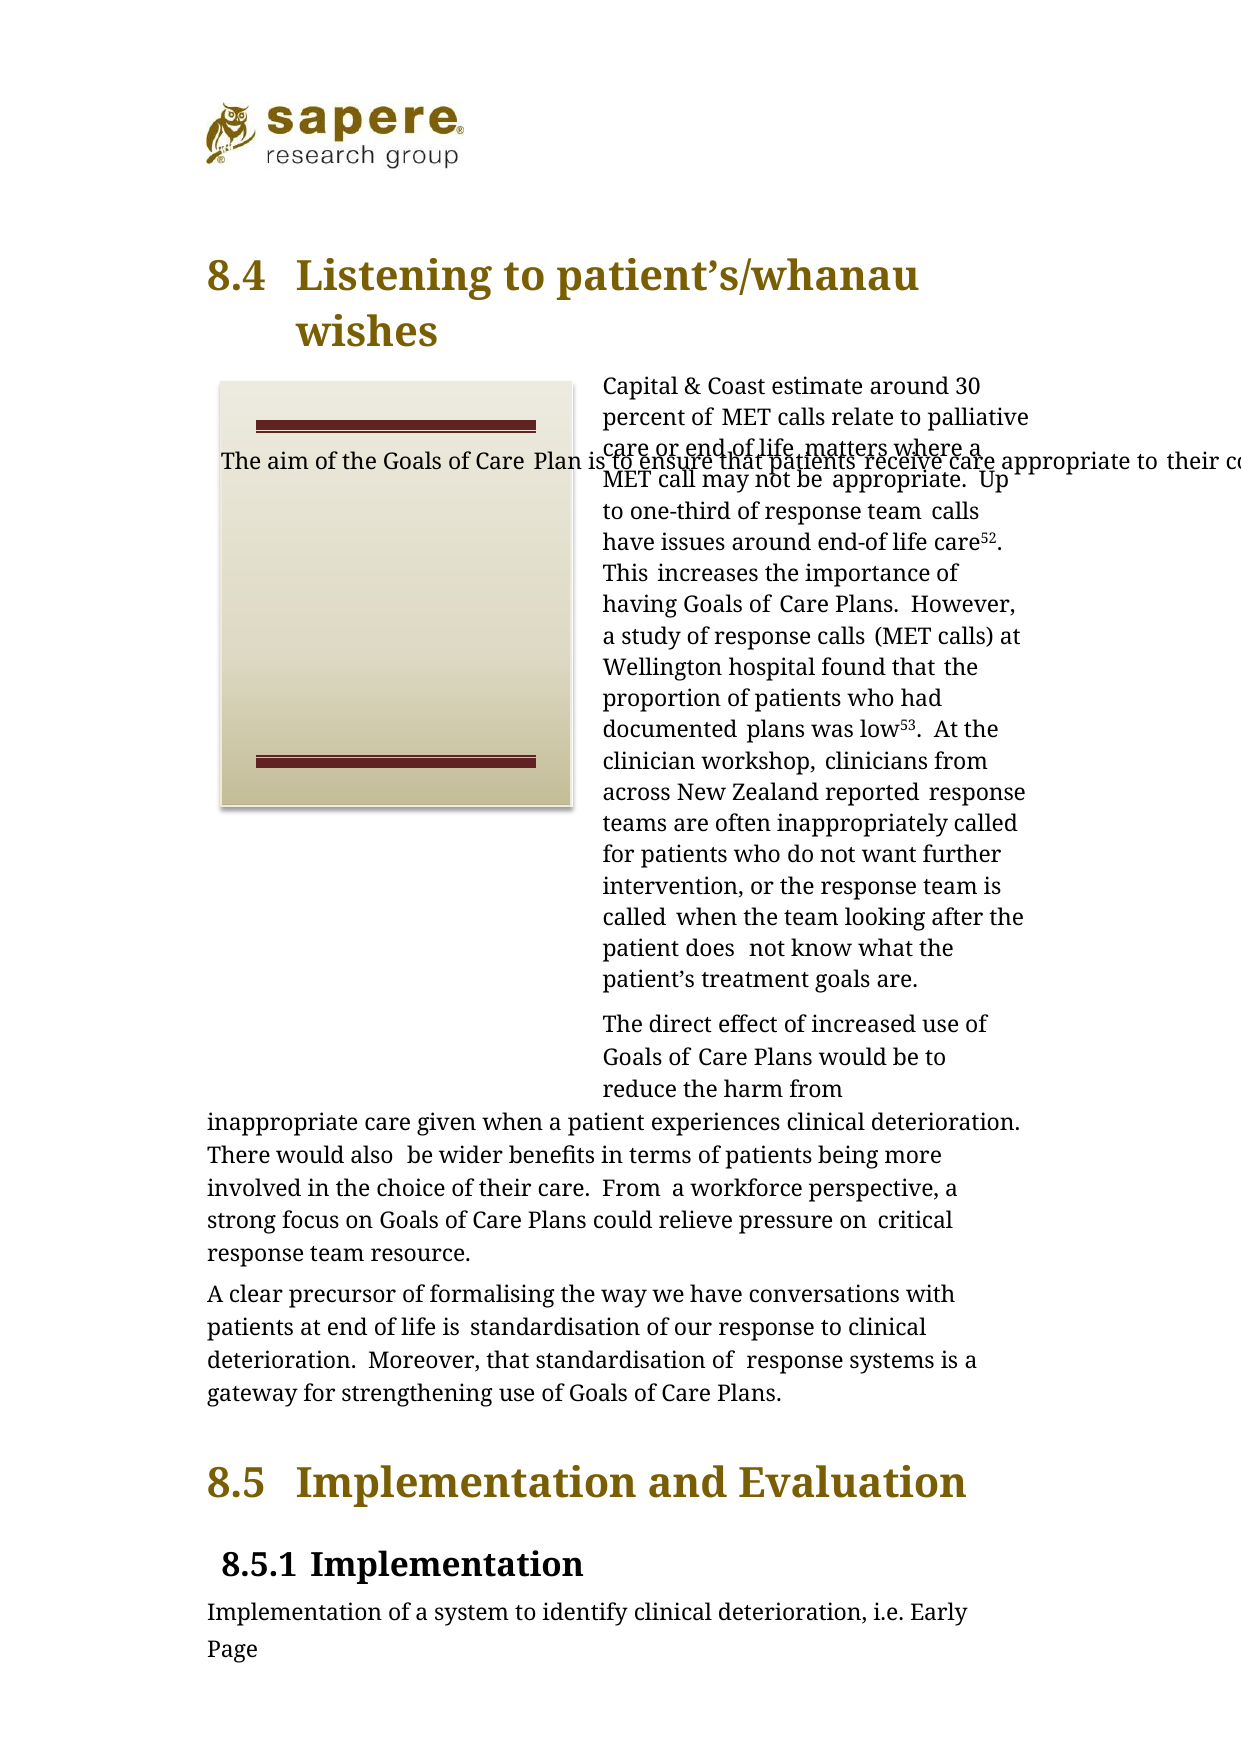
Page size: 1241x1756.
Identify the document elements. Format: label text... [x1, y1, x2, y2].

text inappropriate care given when a patient experiences clinical deterioration. There would also be wider benefits in terms of patients being more involved in the choice of their care. From a workforce perspective, a strong focus on Goals of Care Plans could relieve pressure on critical response team resource. [207, 1106, 1021, 1268]
text Capital & Coast estimate around 30 percent of MET calls relate to palliative care or end of life matters where a MET call may not be appropriate. Up to one-third of response team calls have issues around end-of life care52. This increases the importance of having Goals of Care Plans. However, a study of response calls (MET calls) at Wellington hospital found that the proportion of patients who had documented plans was low53. At the clinician workshop, clinicians from across New Zealand reported response teams are often inappropriately called for patients who do not want further intervention, or the response team is called when the team looking after the patient does not know what the patient’s treatment goals are. [602, 369, 1030, 994]
text A clear precursor of formalising the way we have conversations with patients at end of life is standardisation of our response to clinical deterioration. Moreover, that standardisation of response systems is a gateway for strengthening use of Goals of Care Plans. [207, 1278, 1026, 1408]
subtitle Implementation and Evaluation [207, 1453, 1065, 1509]
subtitle Listening to patient’s/whanau wishes [207, 246, 1065, 359]
picture [206, 90, 464, 169]
subtitle Implementation [221, 1541, 1065, 1587]
text The direct effect of increased use of Goals of Care Plans would be to reduce the harm from [602, 1008, 1016, 1104]
picture [213, 377, 580, 818]
